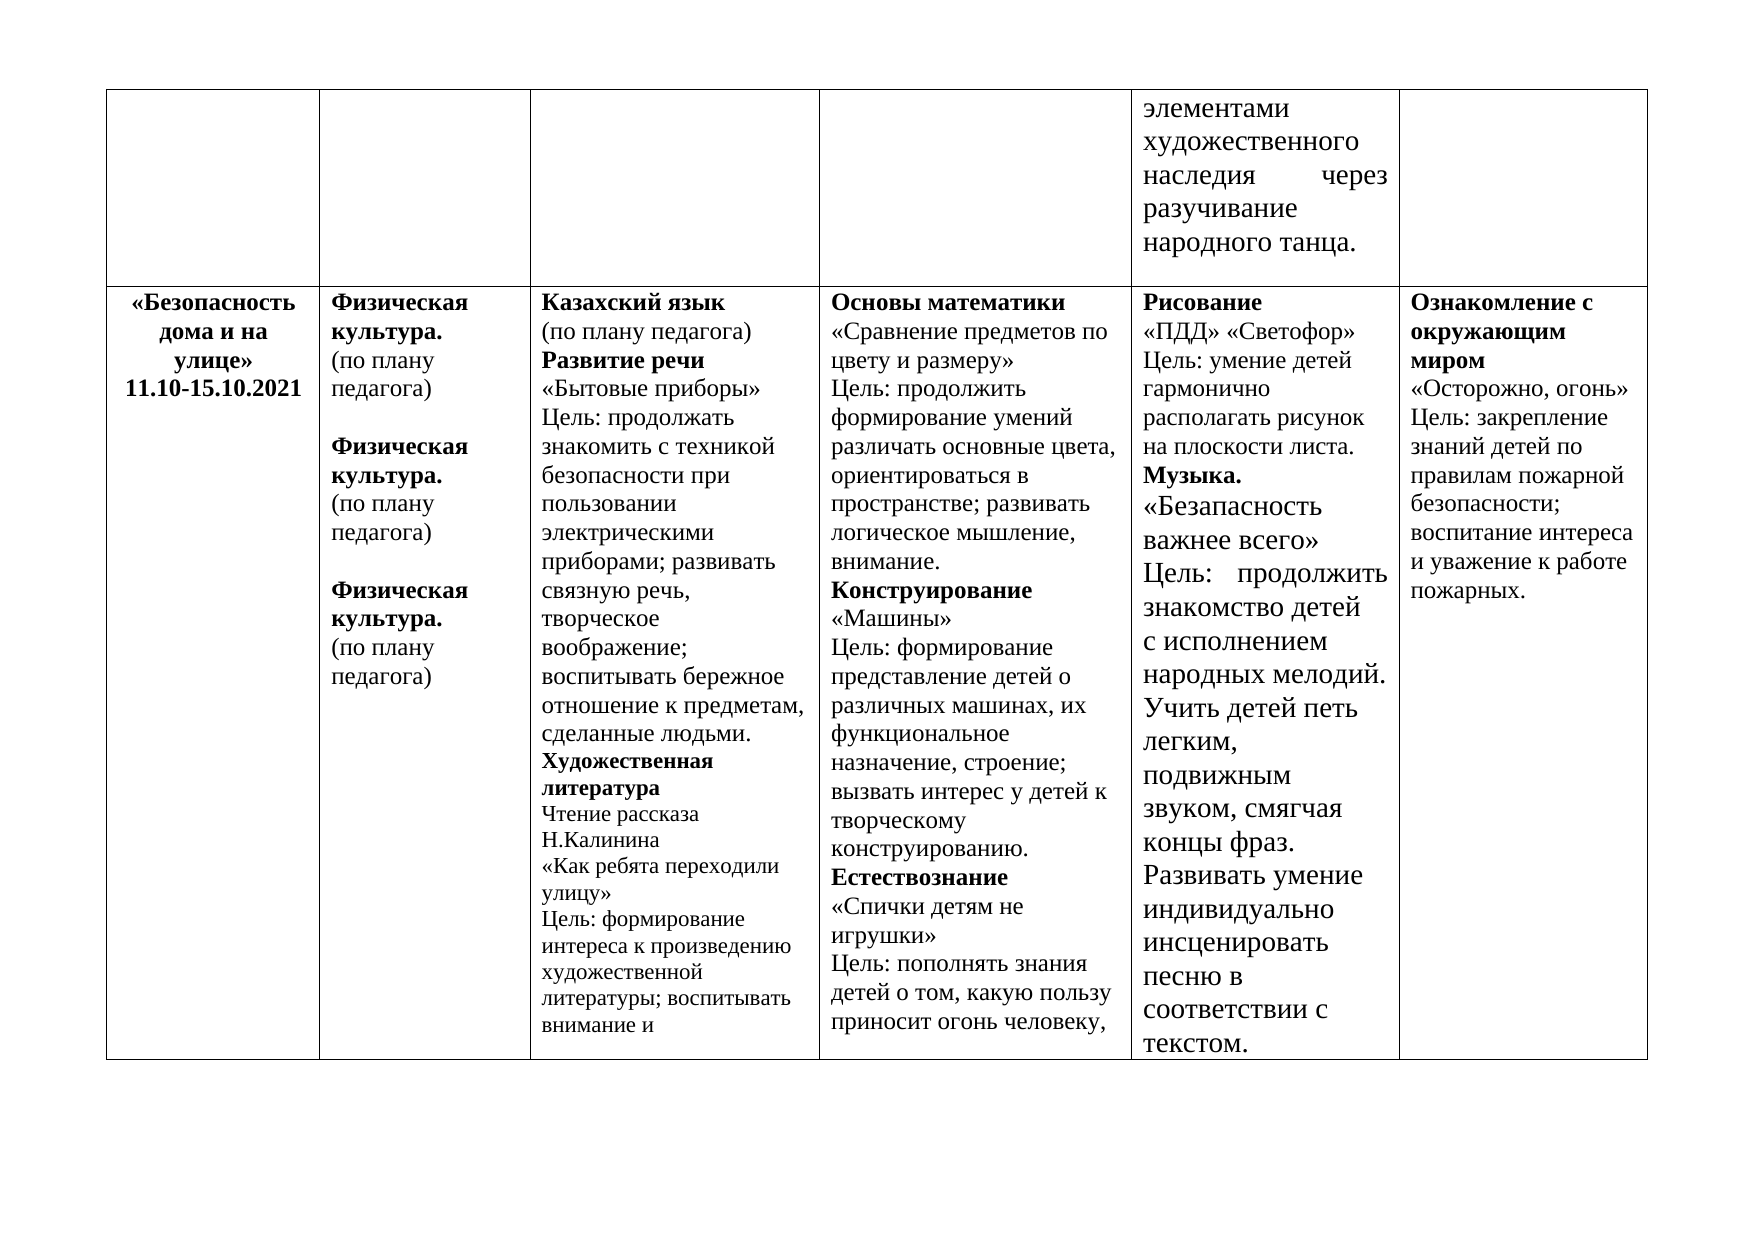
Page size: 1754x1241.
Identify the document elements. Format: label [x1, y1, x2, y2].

table_cell [531, 287, 819, 1059]
table_cell [107, 287, 319, 1059]
table_cell [531, 90, 819, 286]
table_cell [1400, 90, 1647, 286]
table_cell [320, 90, 530, 286]
table_cell [1132, 287, 1399, 1059]
table_cell [820, 287, 1131, 1059]
table_cell [107, 90, 319, 286]
table_cell [320, 287, 530, 1059]
table_cell [820, 90, 1131, 286]
table_cell [1400, 287, 1647, 1059]
table_cell [1132, 90, 1399, 286]
